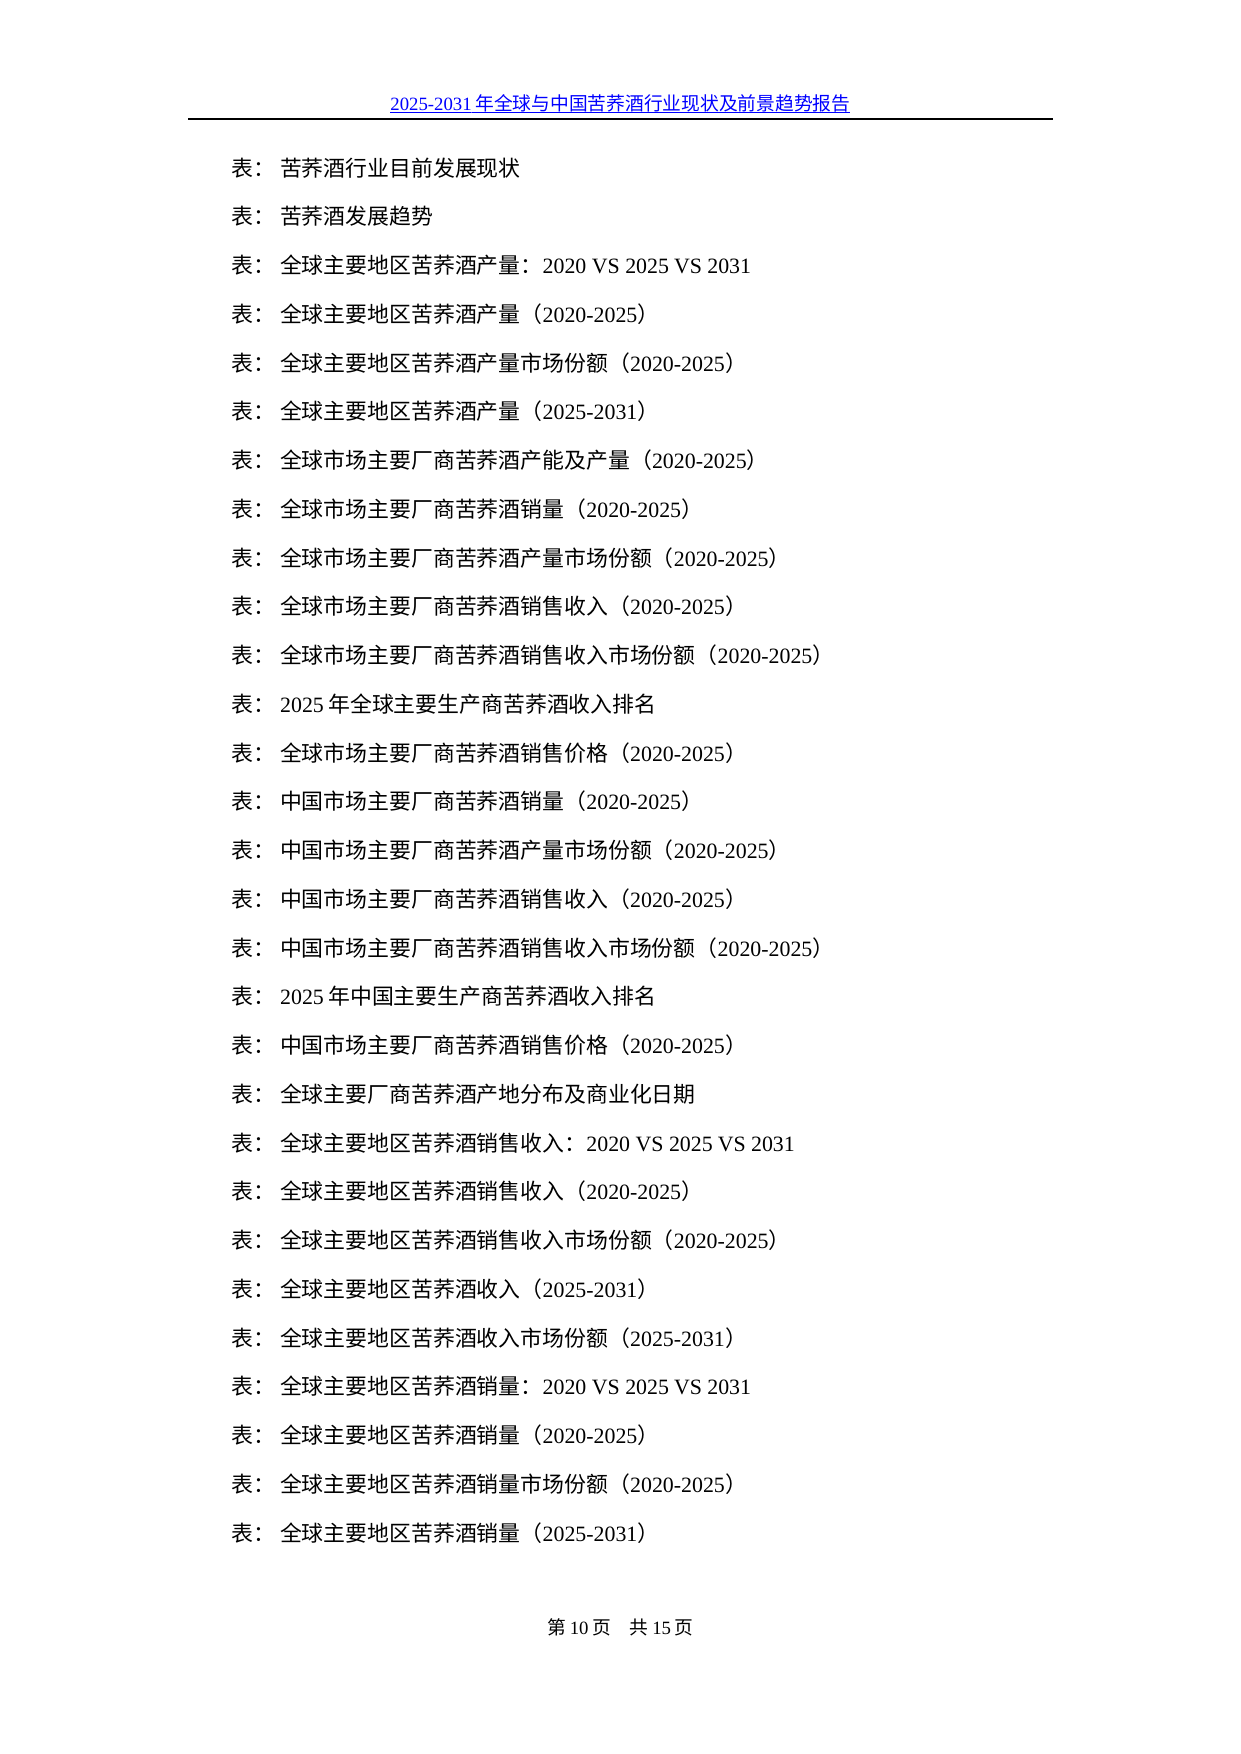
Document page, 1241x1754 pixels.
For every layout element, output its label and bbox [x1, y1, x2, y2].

text [187, 150, 1053, 1548]
